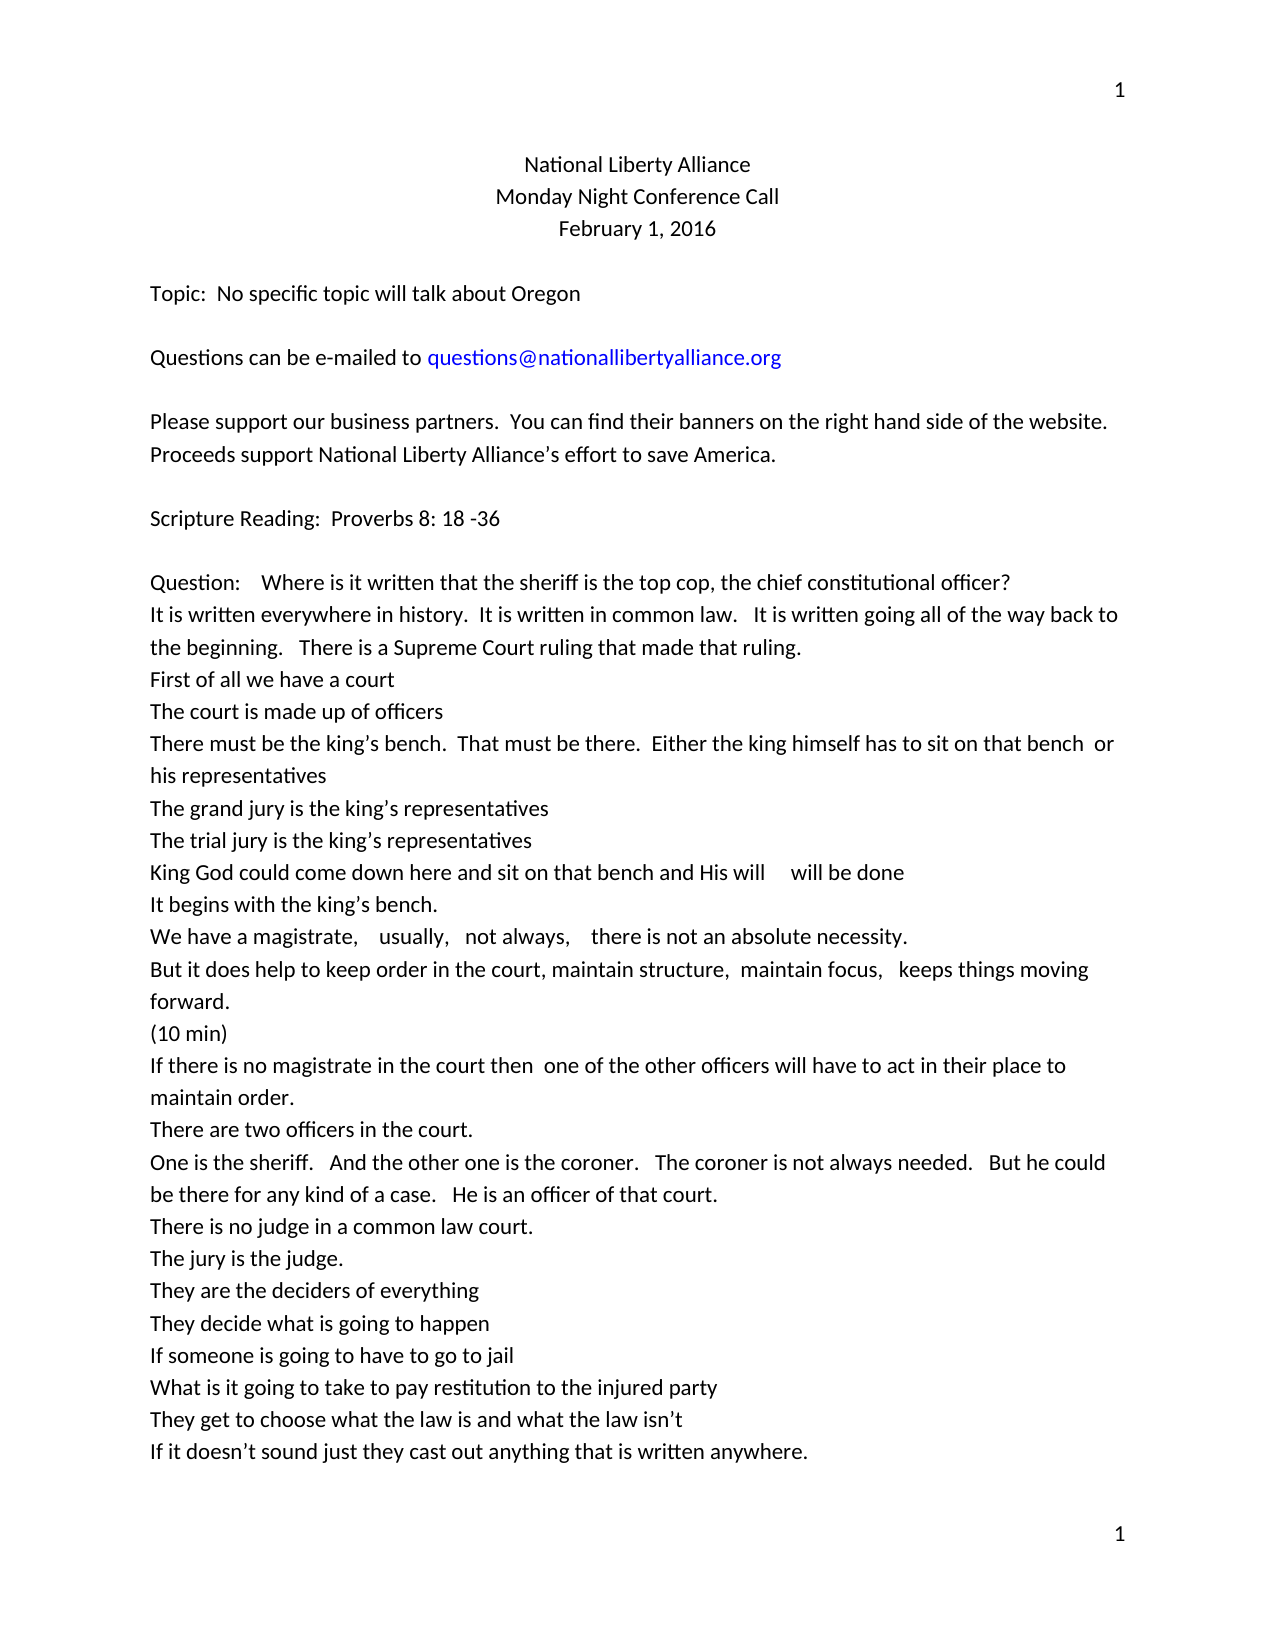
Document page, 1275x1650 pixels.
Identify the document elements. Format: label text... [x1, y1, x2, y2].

text If there is no magistrate in the court then one of the other officers will have to act in their place to maintain order. [150, 1051, 1125, 1111]
text (10 min) [150, 1019, 1125, 1047]
text If someone is going to have to go to jail [150, 1341, 1125, 1369]
text What is it going to take to pay restitution to the injured party [150, 1373, 1125, 1401]
text The trial jury is the king’s representatives [150, 826, 1125, 854]
text Topic: No specific topic will talk about Oregon [150, 279, 1125, 307]
text Monday Night Conference Call [150, 182, 1125, 210]
text National Liberty Alliance [150, 150, 1125, 178]
text It is written everywhere in history. It is written in common law. It is written going all of the way back to the beginning. There is a Supreme Court ruling that made that ruling. [150, 601, 1125, 661]
text They decide what is going to happen [150, 1309, 1125, 1337]
text But it does help to keep order in the court, maintain structure, maintain focus, keeps things moving forward. [150, 955, 1125, 1015]
text One is the sheriff. And the other one is the coroner. The coroner is not always needed. But he could be there for any kind of a case. He is an officer of that court. [150, 1148, 1125, 1208]
text First of all we have a court [150, 665, 1125, 693]
text Questions can be e-mailed to questions@nationallibertyalliance.org [150, 343, 1125, 371]
text There must be the king’s bench. That must be there. Either the king himself has to sit on that bench or his representatives [150, 729, 1125, 789]
text The jury is the judge. [150, 1244, 1125, 1272]
text It begins with the king’s bench. [150, 890, 1125, 918]
text The grand jury is the king’s representatives [150, 794, 1125, 822]
text The court is made up of officers [150, 697, 1125, 725]
text King God could come down here and sit on that bench and His will will be done [150, 858, 1125, 886]
text Scripture Reading: Proverbs 8: 18 -36 [150, 504, 1125, 532]
text There is no judge in a common law court. [150, 1212, 1125, 1240]
text They get to choose what the law is and what the law isn’t [150, 1405, 1125, 1433]
text They are the deciders of everything [150, 1277, 1125, 1304]
text There are two officers in the court. [150, 1116, 1125, 1144]
text Question: Where is it written that the sheriff is the top cop, the chief constitutional officer? [150, 568, 1125, 596]
text If it doesn’t sound just they cast out anything that is written anywhere. [150, 1437, 1125, 1466]
text We have a magistrate, usually, not always, there is not an absolute necessity. [150, 922, 1125, 951]
text February 1, 2016 [150, 214, 1125, 242]
text Please support our business partners. You can find their banners on the right hand side of the website. Proceeds support National Liberty Alliance’s effort to save America. [150, 407, 1125, 468]
